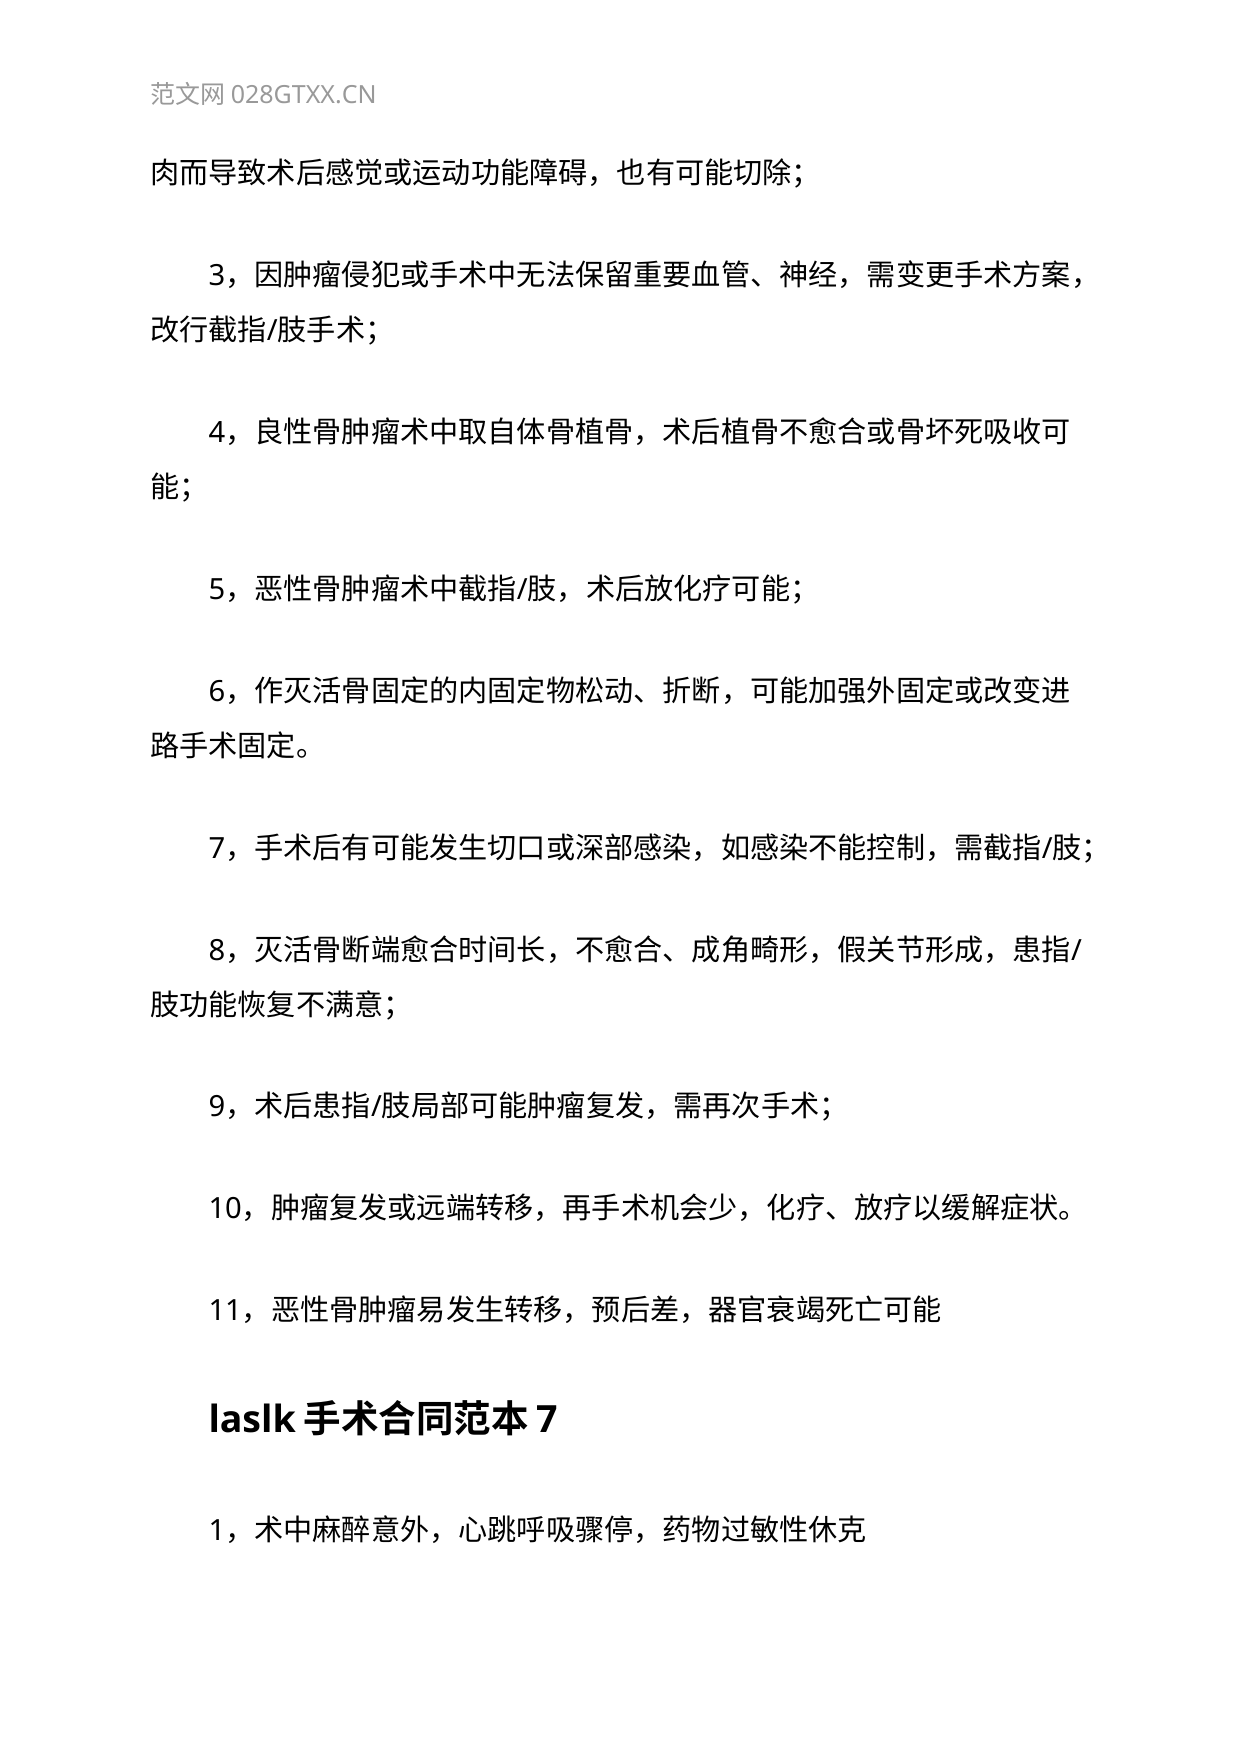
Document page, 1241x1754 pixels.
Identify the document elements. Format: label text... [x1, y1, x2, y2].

text 9，术后患指/肢局部可能肿瘤复发，需再次手术； [150, 1083, 1090, 1125]
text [150, 150, 1090, 192]
text 11，恶性骨肿瘤易发生转移，预后差，器官衰竭死亡可能 [150, 1287, 1090, 1329]
text 7，手术后有可能发生切口或深部感染，如感染不能控制，需截指/肢； [150, 824, 1090, 867]
text 6，作灭活骨固定的内固定物松动、折断，可能加强外固定或改变进路手术固定。 [150, 667, 1090, 765]
text 5，恶性骨肿瘤术中截指/肢，术后放化疗可能； [150, 566, 1090, 608]
text 10，肿瘤复发或远端转移，再手术机会少，化疗、放疗以缓解症状。 [150, 1185, 1090, 1227]
text 4，良性骨肿瘤术中取自体骨植骨，术后植骨不愈合或骨坏死吸收可能； [150, 409, 1090, 506]
text 3，因肿瘤侵犯或手术中无法保留重要血管、神经，需变更手术方案，改行截指/肢手术； [150, 252, 1090, 349]
text 8，灭活骨断端愈合时间长，不愈合、成角畸形，假关节形成，患指/肢功能恢复不满意； [150, 926, 1090, 1023]
text 1，术中麻醉意外，心跳呼吸骤停，药物过敏性休克 [150, 1507, 1090, 1549]
text laslk手术合同范本7 [150, 1389, 1090, 1443]
